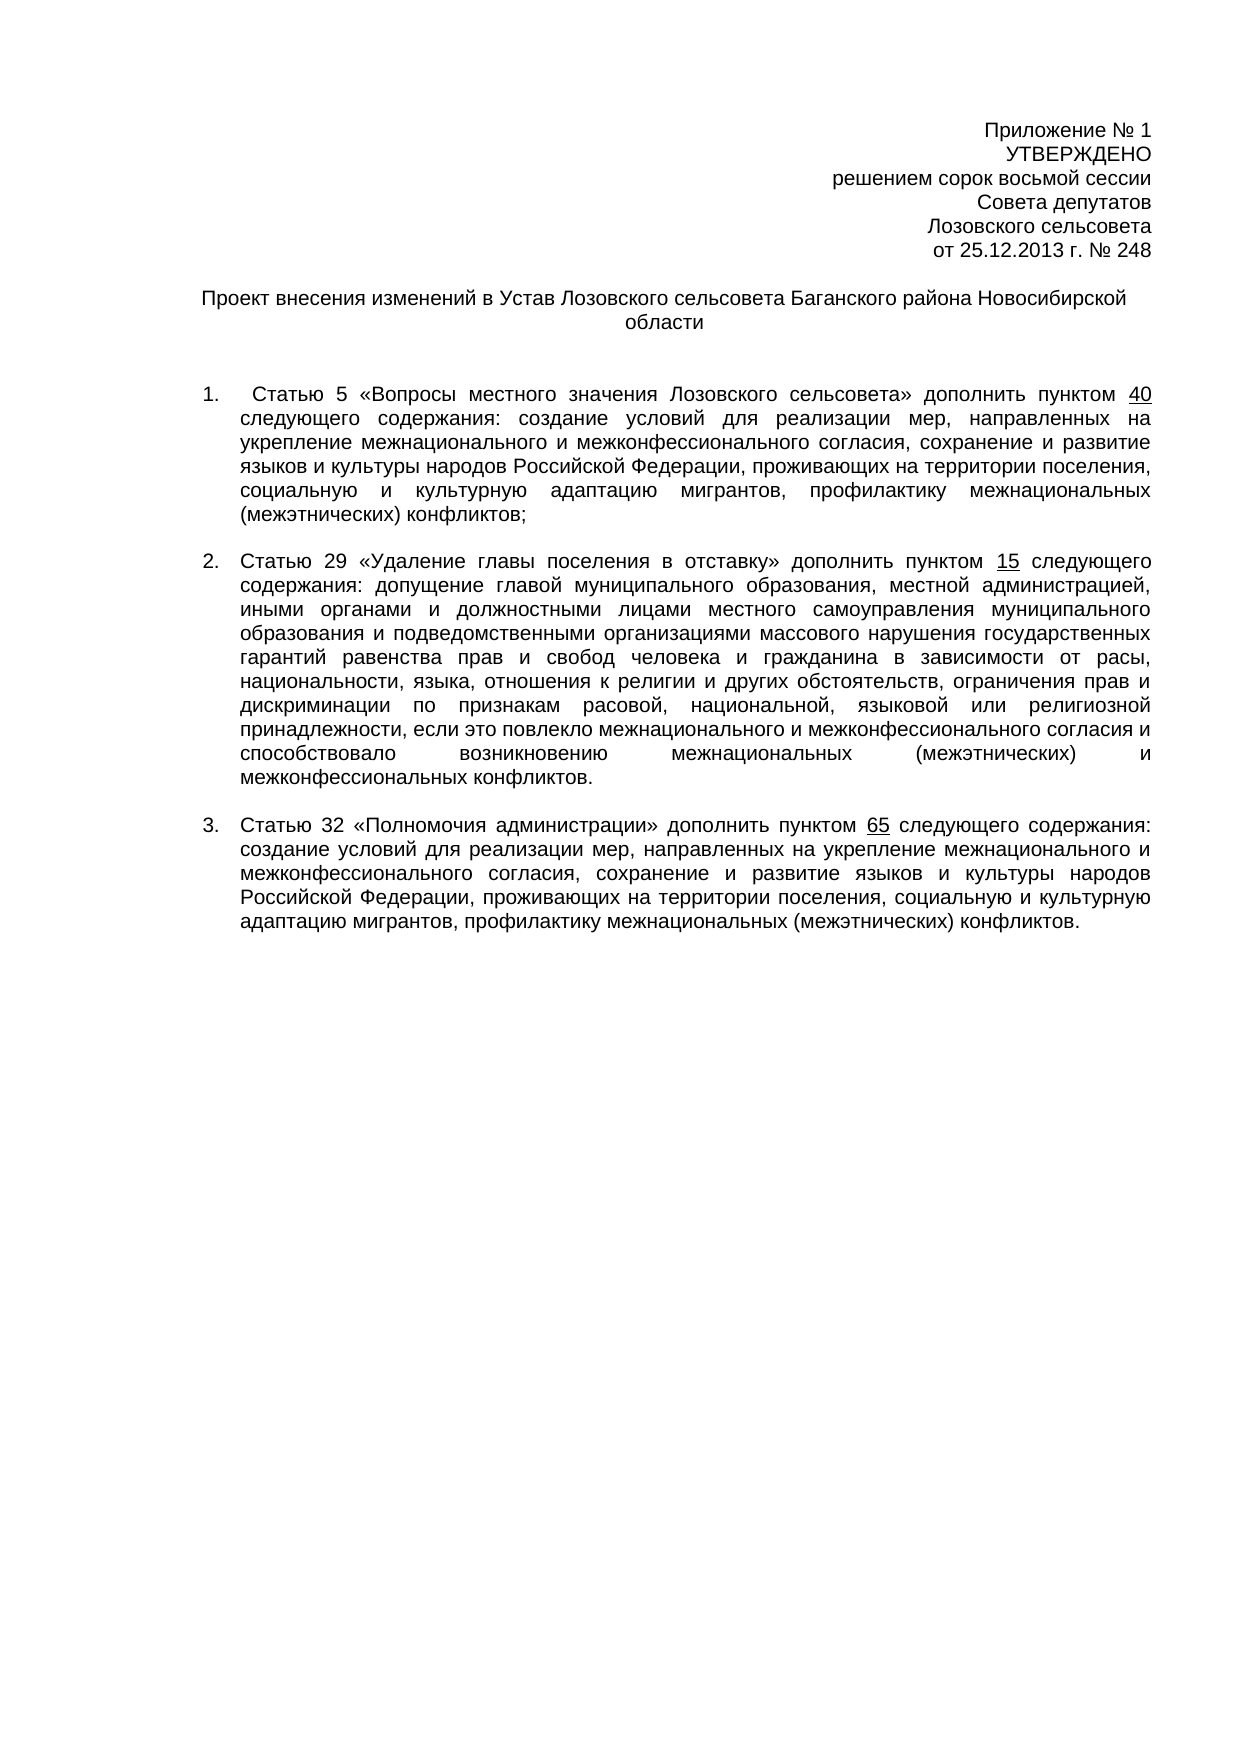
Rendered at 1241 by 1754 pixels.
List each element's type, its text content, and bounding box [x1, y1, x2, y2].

text решением сорок восьмой сессии [177, 166, 1152, 190]
text Совета депутатов [177, 190, 1152, 214]
text УТВЕРЖДЕНО [177, 142, 1152, 166]
text от 25.12.2013 г. № 248 [177, 238, 1152, 262]
list Статью 5 «Вопросы местного значения Лозовского сельсовета» дополнить пунктом 40 следующего содержания: создание условий для реализации мер, направленных на укрепление межнационального и межконфессионального согласия, сохранение и развитие языков и культуры народов Российской Федерации, проживающих на территории поселения, социальную и культурную адаптацию мигрантов, профилактику межнациональных (межэтнических) конфликтов; [202, 382, 1152, 525]
text Лозовского сельсовета [177, 214, 1152, 238]
list Статью 29 «Удаление главы поселения в отставку» дополнить пунктом 15 следующего содержания: допущение главой муниципального образования, местной администрацией, иными органами и должностными лицами местного самоуправления муниципального образования и подведомственными организациями массового нарушения государственных гарантий равенства прав и свобод человека и гражданина в зависимости от расы, национальности, языка, отношения к религии и других обстоятельств, ограничения прав и дискриминации по признакам расовой, национальной, языковой или религиозной принадлежности, если это повлекло межнационального и межконфессионального согласия и способствовало возникновению межнациональных (межэтнических) и межконфессиональных конфликтов. [202, 549, 1152, 789]
text Проект внесения изменений в Устав Лозовского сельсовета Баганского района Новосибирской области [177, 286, 1152, 334]
text Приложение № 1 [177, 118, 1152, 142]
list Статью 32 «Полномочия администрации» дополнить пунктом 65 следующего содержания: создание условий для реализации мер, направленных на укрепление межнационального и межконфессионального согласия, сохранение и развитие языков и культуры народов Российской Федерации, проживающих на территории поселения, социальную и культурную адаптацию мигрантов, профилактику межнациональных (межэтнических) конфликтов. [202, 813, 1152, 933]
